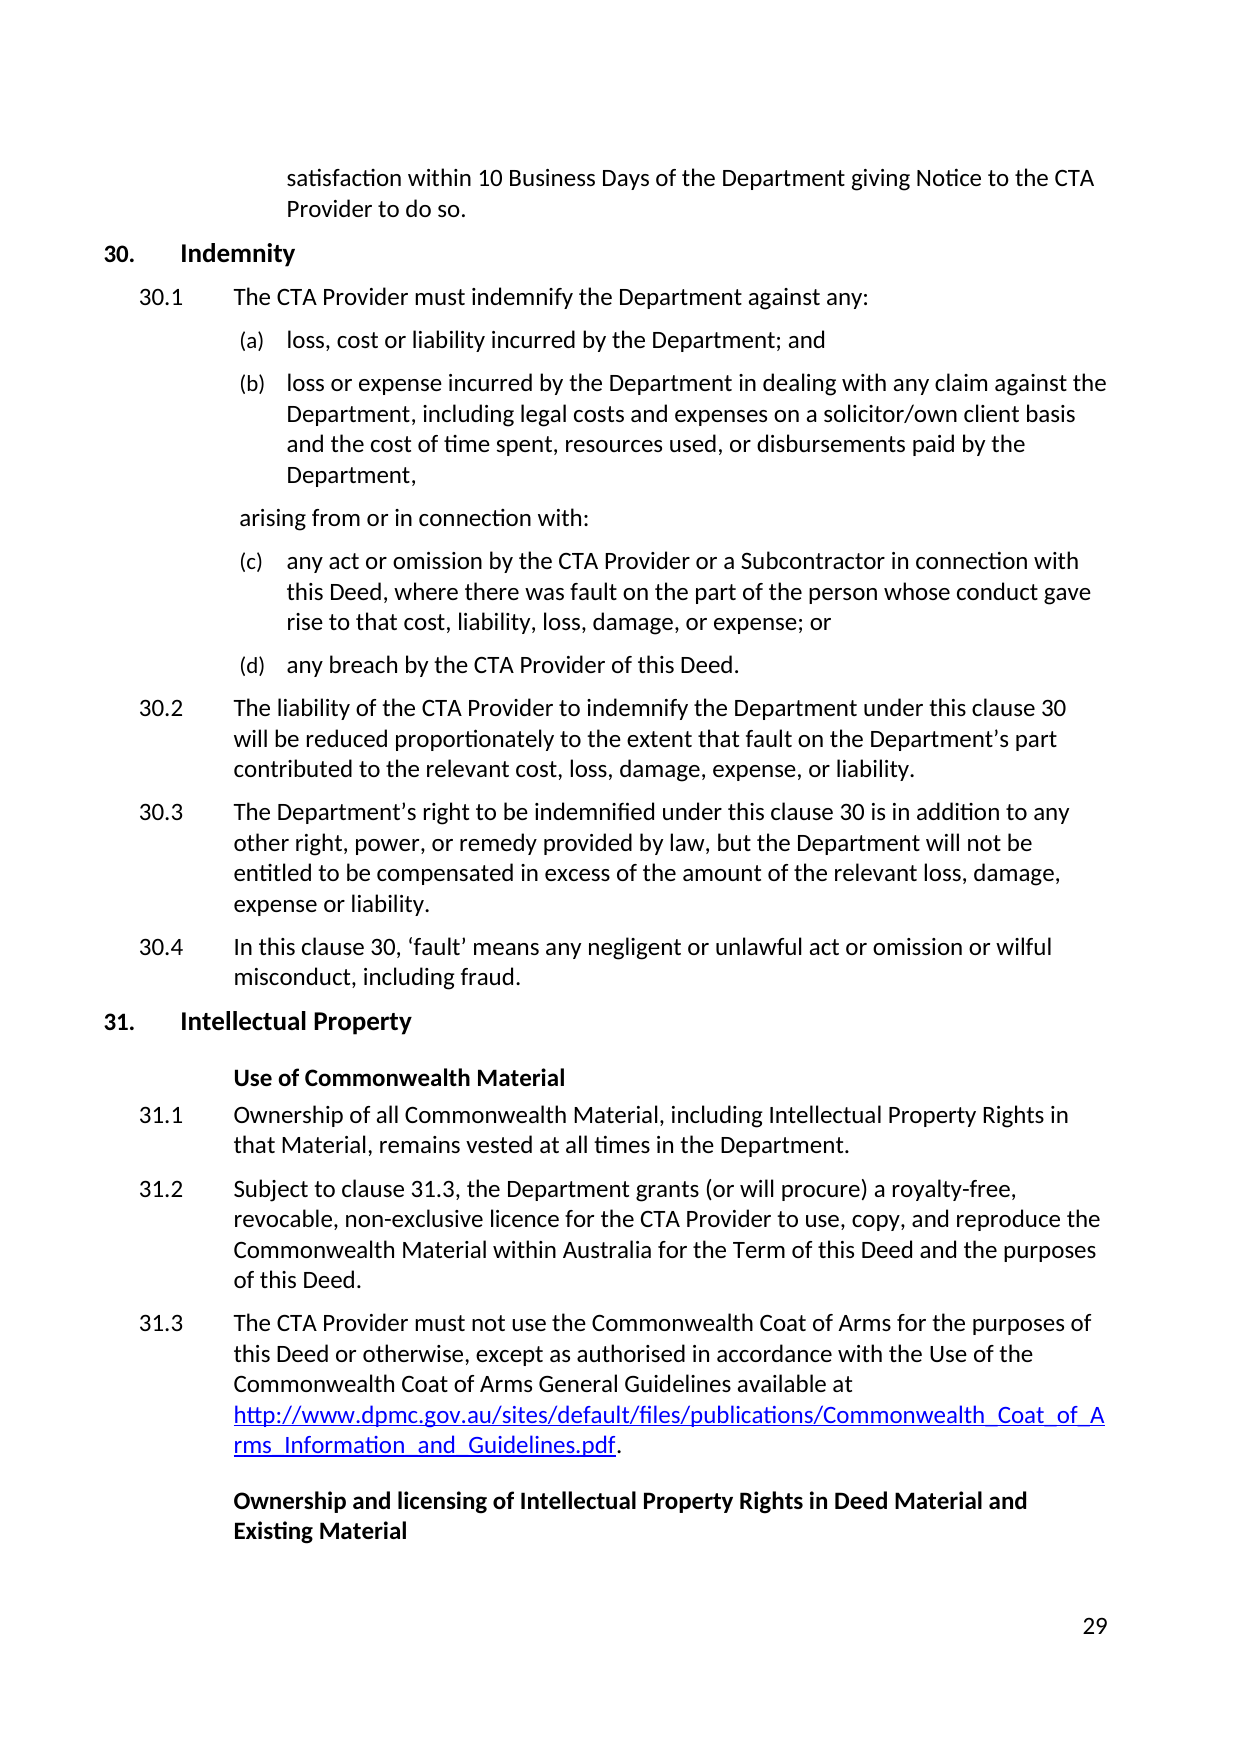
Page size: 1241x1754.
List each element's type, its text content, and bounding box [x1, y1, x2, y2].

list loss, cost or liability incurred by the Department; and [239, 324, 1107, 355]
text Indemnity [103, 236, 1107, 269]
subtitle Use of Commonwealth Material [233, 1062, 1107, 1093]
text The Department’s right to be indemnified under this clause 30 is in addition to any other right, power, or remedy provided by law, but the Department will not be entitled to be compensated in excess of the amount of the relevant loss, damage, expense or liability. [139, 796, 1107, 918]
text Ownership of all Commonwealth Material, including Intellectual Property Rights in that Material, remains vested at all times in the Department. [139, 1099, 1107, 1160]
text The liability of the CTA Provider to indemnify the Department under this clause 30 will be reduced proportionately to the extent that fault on the Department’s part contributed to the relevant cost, loss, damage, expense, or liability. [139, 692, 1107, 784]
text The CTA Provider must indemnify the Department against any: [139, 281, 1107, 312]
text Intellectual Property [103, 1004, 1107, 1037]
list any breach by the CTA Provider of this Deed. [239, 649, 1107, 680]
subtitle Ownership and licensing of Intellectual Property Rights in Deed Material and Existing Material [233, 1485, 1107, 1546]
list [239, 162, 1107, 223]
text The CTA Provider must not use the Commonwealth Coat of Arms for the purposes of this Deed or otherwise, except as authorised in accordance with the Use of the Commonwealth Coat of Arms General Guidelines available at http://www.dpmc.gov.au/sites/default/files/publications/Commonwealth_Coat_of_Arms_Information_and_Guidelines.pdf. [139, 1307, 1107, 1460]
text Subject to clause 31.3, the Department grants (or will procure) a royalty-free, revocable, non-exclusive licence for the CTA Provider to use, copy, and reproduce the Commonwealth Material within Australia for the Term of this Deed and the purposes of this Deed. [139, 1173, 1107, 1295]
list loss or expense incurred by the Department in dealing with any claim against the Department, including legal costs and expenses on a solicitor/own client basis and the cost of time spent, resources used, or disbursements paid by the Department, [239, 367, 1107, 489]
text In this clause 30, ‘fault’ means any negligent or unlawful act or omission or wilful misconduct, including fraud. [139, 931, 1107, 992]
text arising from or in connection with: [239, 502, 1107, 533]
list any act or omission by the CTA Provider or a Subcontractor in connection with this Deed, where there was fault on the part of the person whose conduct gave rise to that cost, liability, loss, damage, or expense; or [239, 545, 1107, 637]
